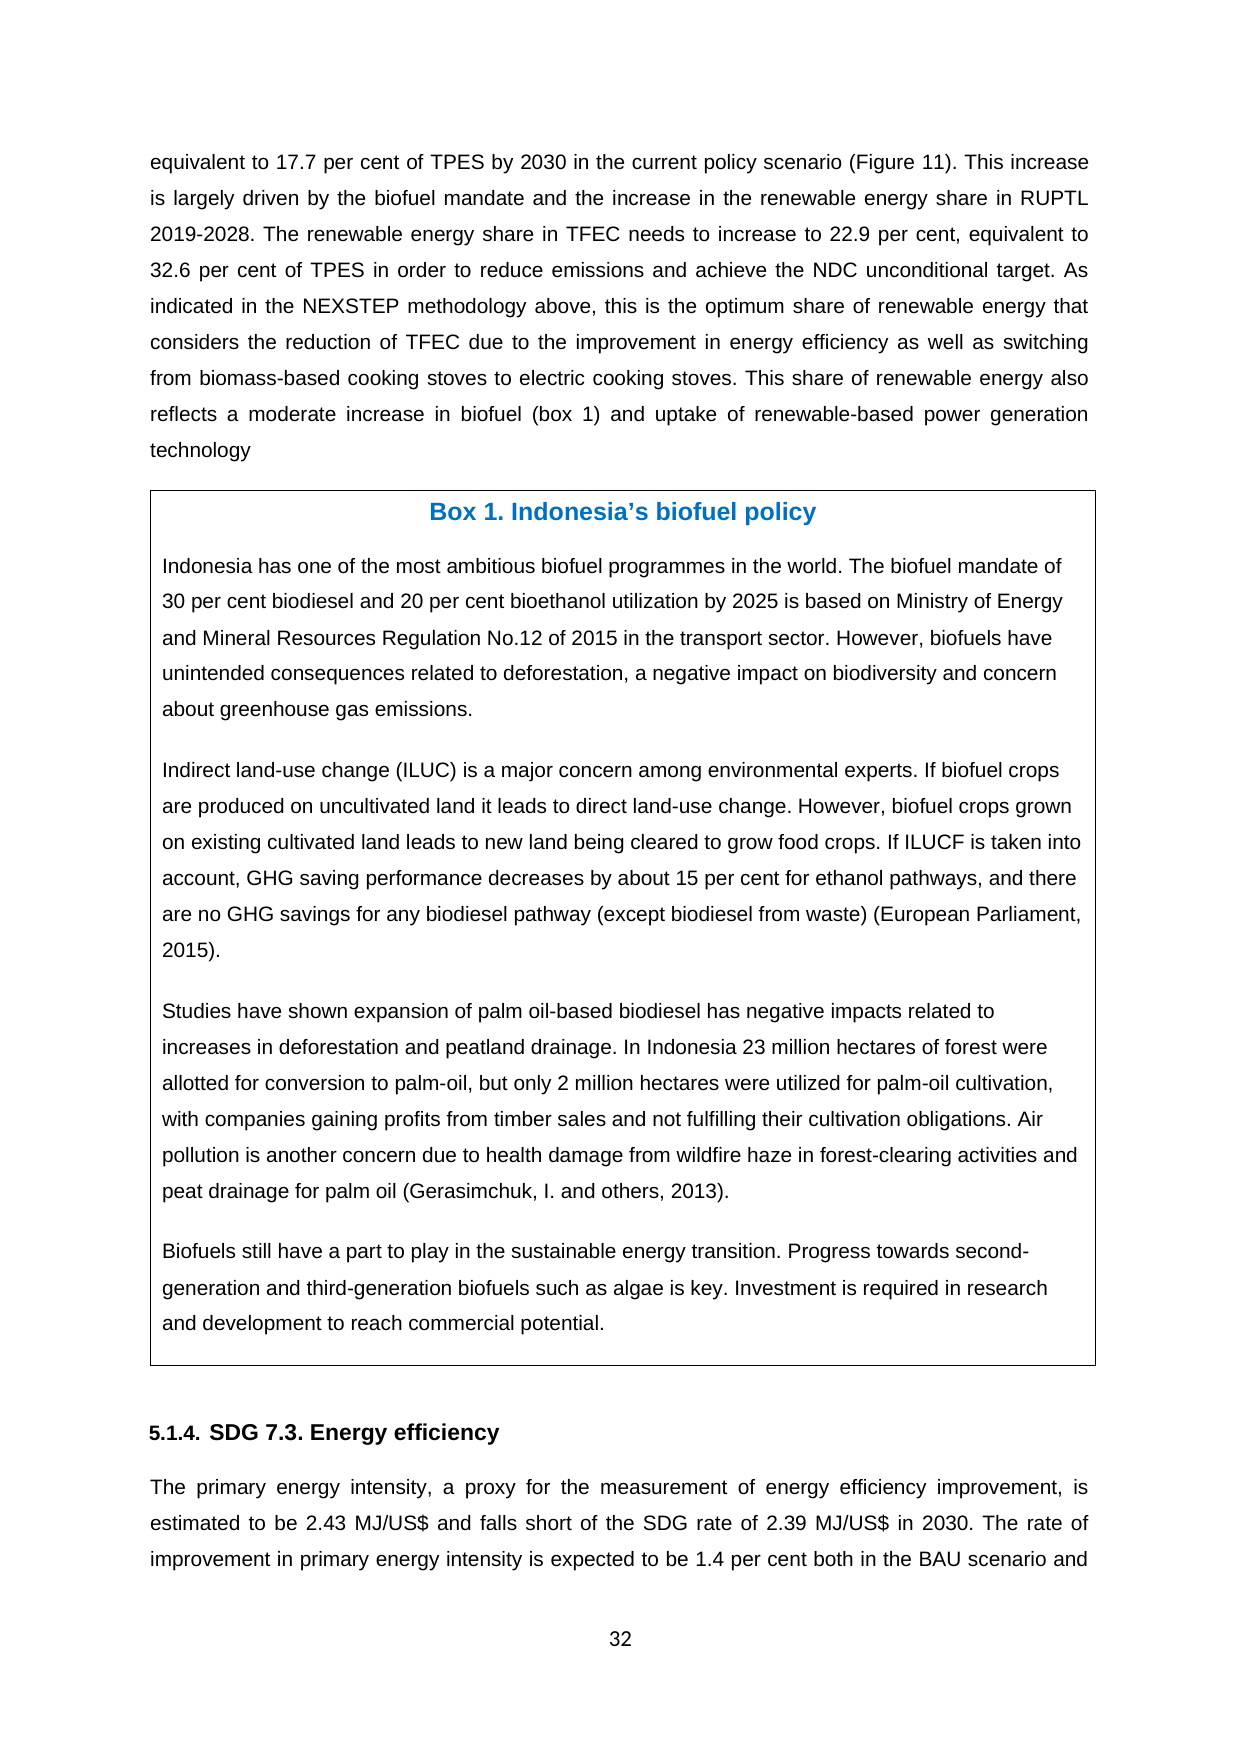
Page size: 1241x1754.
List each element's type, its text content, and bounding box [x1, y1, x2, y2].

subtitle SDG 7.3. Energy efficiency [148, 1419, 1090, 1445]
table_header Box 1. Indonesia’s biofuel policy Indonesia has one of the most ambitious biofuel programmes in the world. The biofuel mandate of 30 per cent biodiesel and 20 per cent bioethanol utilization by 2025 is based on Ministry of Energy and Mineral Resources Regulation No.12 of 2015 in the transport sector. However, biofuels have unintended consequences related to deforestation, a negative impact on biodiversity and concern about greenhouse gas emissions. Indirect land-use change (ILUC) is a major concern among environmental experts. If biofuel crops are produced on uncultivated land it leads to direct land-use change. However, biofuel crops grown on existing cultivated land leads to new land being cleared to grow food crops. If ILUCF is taken into account, GHG saving performance decreases by about 15 per cent for ethanol pathways, and there are no GHG savings for any biodiesel pathway (except biodiesel from waste) (European Parliament, 2015). Studies have shown expansion of palm oil-based biodiesel has negative impacts related to increases in deforestation and peatland drainage. In Indonesia 23 million hectares of forest were allotted for conversion to palm-oil, but only 2 million hectares were utilized for palm-oil cultivation, with companies gaining profits from timber sales and not fulfilling their cultivation obligations. Air pollution is another concern due to health damage from wildfire haze in forest-clearing activities and peat drainage for palm oil (Gerasimchuk, I. and others, 2013). Biofuels still have a part to play in the sustainable energy transition. Progress towards second-generation and third-generation biofuels such as algae is key. Investment is required in research and development to reach commercial potential. [151, 491, 1095, 1365]
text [150, 150, 1090, 461]
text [150, 1475, 1090, 1571]
